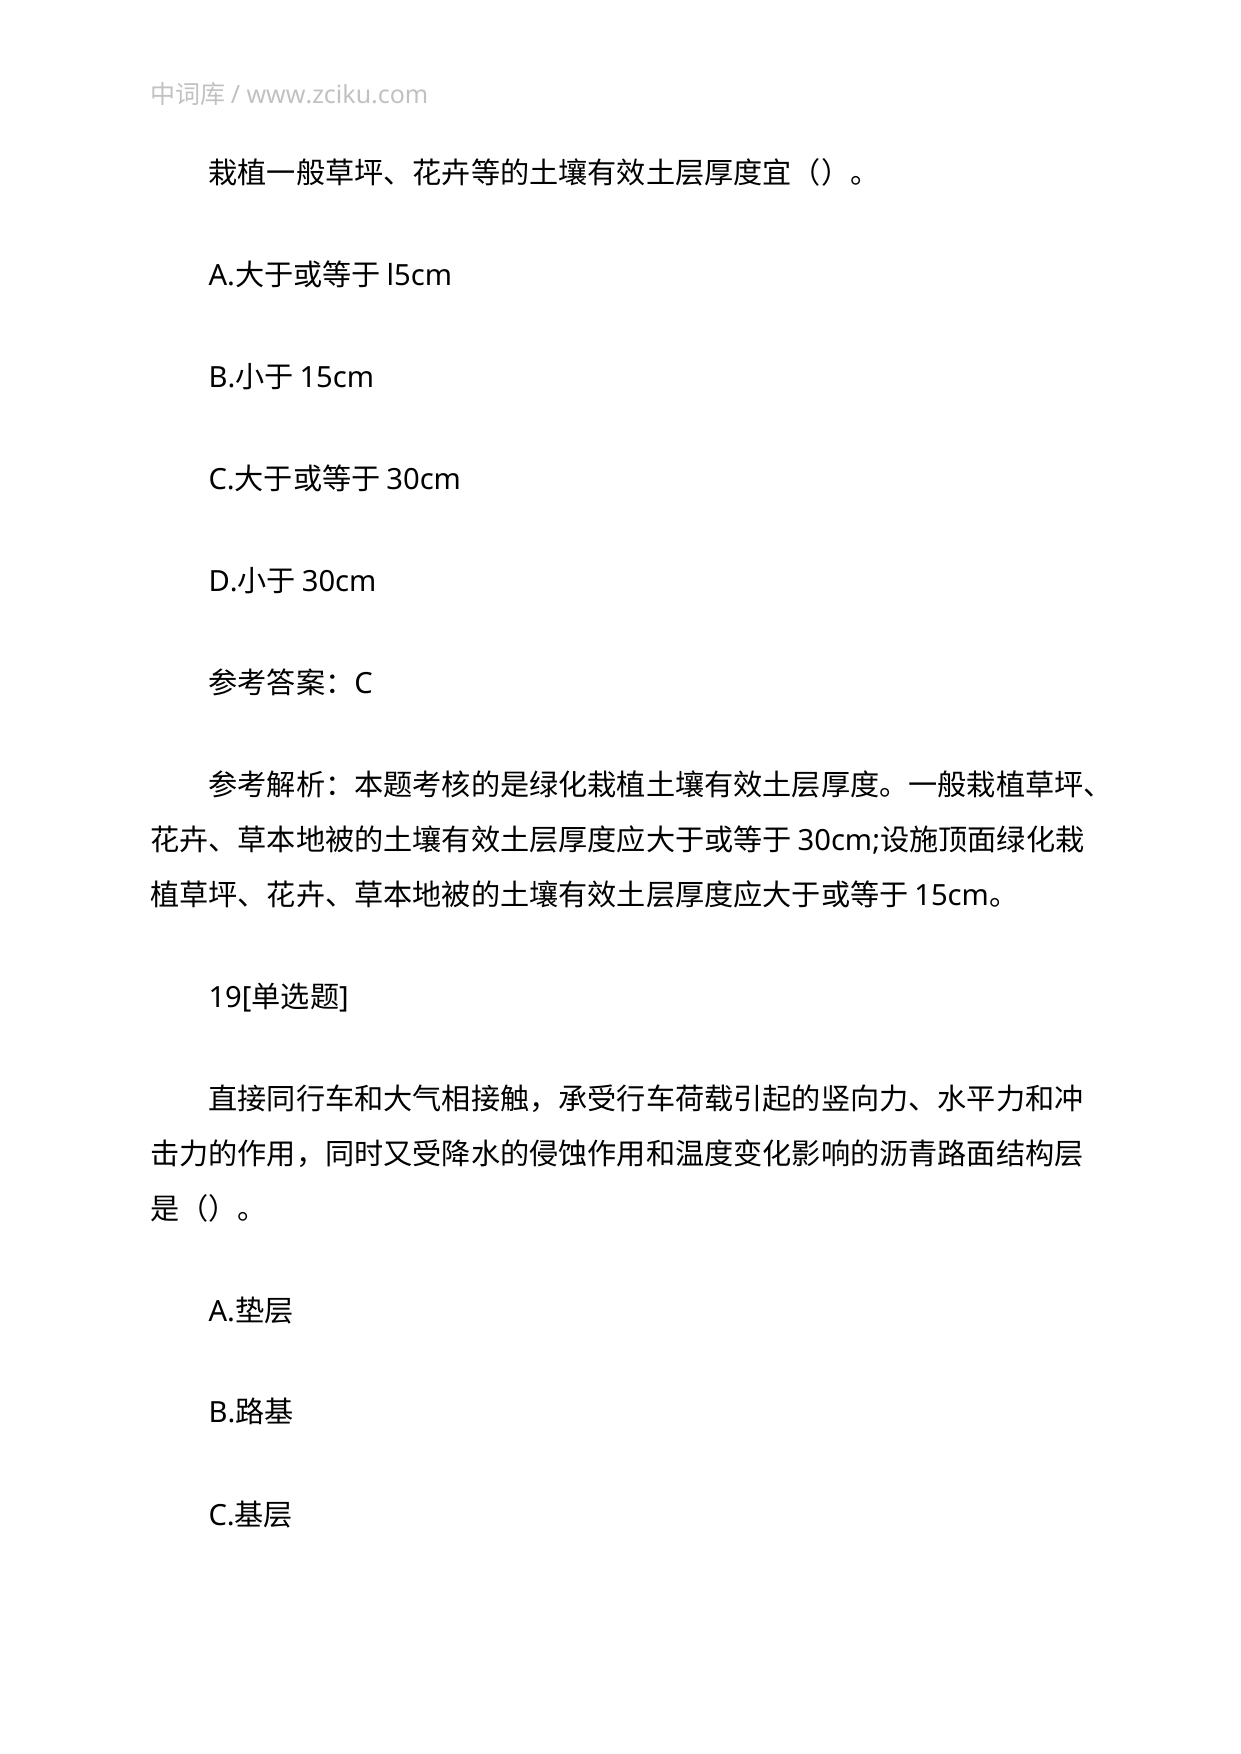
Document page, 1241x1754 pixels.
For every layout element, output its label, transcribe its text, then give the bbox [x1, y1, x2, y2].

text C.基层 [150, 1491, 1090, 1533]
text A.垫层 [150, 1287, 1090, 1329]
text A.大于或等于l5cm [150, 252, 1090, 294]
text 直接同行车和大气相接触，承受行车荷载引起的竖向力、水平力和冲击力的作用，同时又受降水的侵蚀作用和温度变化影响的沥青路面结构层是（）。 [150, 1076, 1090, 1228]
text B.小于15cm [150, 354, 1090, 396]
text 19[单选题] [150, 973, 1090, 1016]
text 栽植一般草坪、花卉等的土壤有效土层厚度宜（）。 [150, 150, 1090, 192]
text 参考解析：本题考核的是绿化栽植土壤有效土层厚度。一般栽植草坪、花卉、草本地被的土壤有效土层厚度应大于或等于30cm;设施顶面绿化栽植草坪、花卉、草本地被的土壤有效土层厚度应大于或等于15cm。 [150, 762, 1090, 914]
text D.小于30cm [150, 558, 1090, 600]
text 参考答案：C [150, 660, 1090, 702]
text B.路基 [150, 1389, 1090, 1431]
text C.大于或等于30cm [150, 456, 1090, 498]
